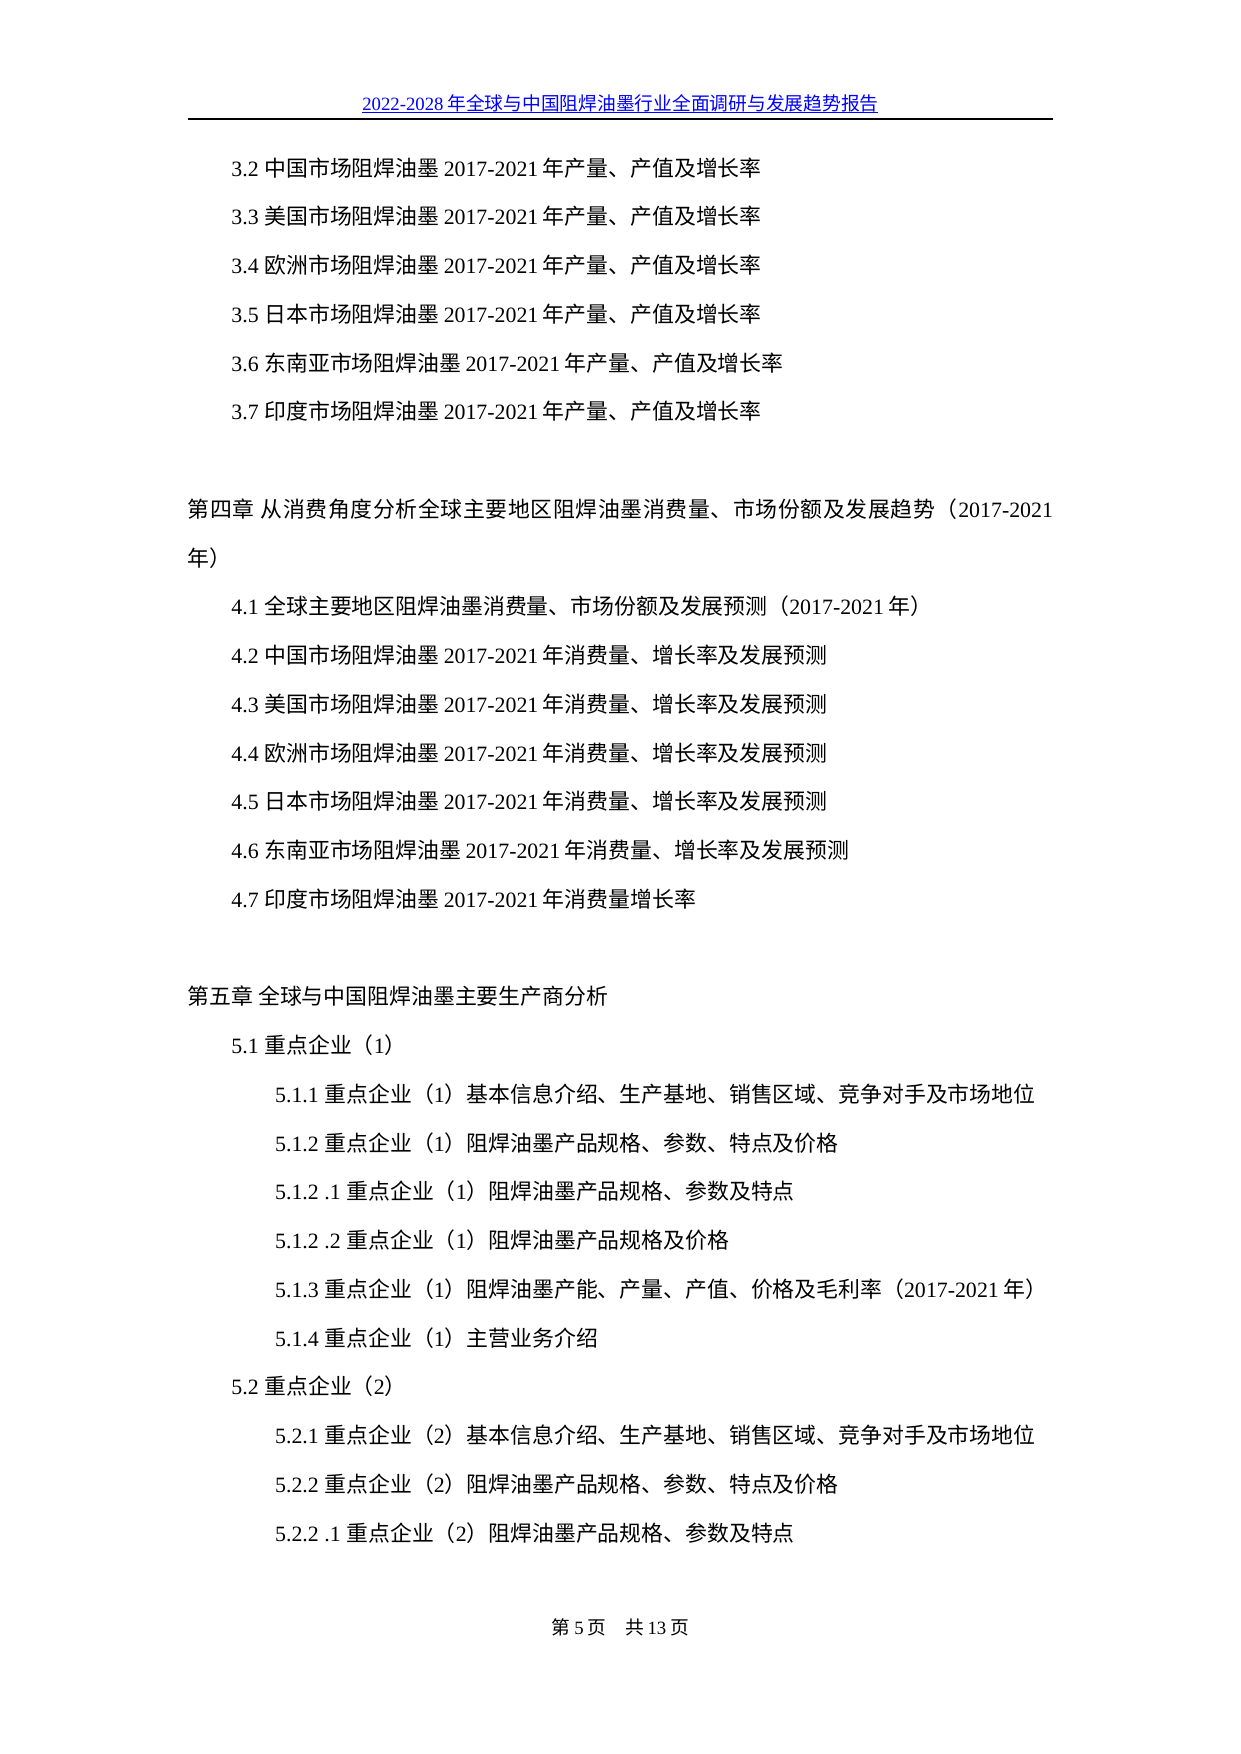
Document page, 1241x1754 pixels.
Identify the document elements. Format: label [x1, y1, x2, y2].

text [187, 150, 1053, 1548]
